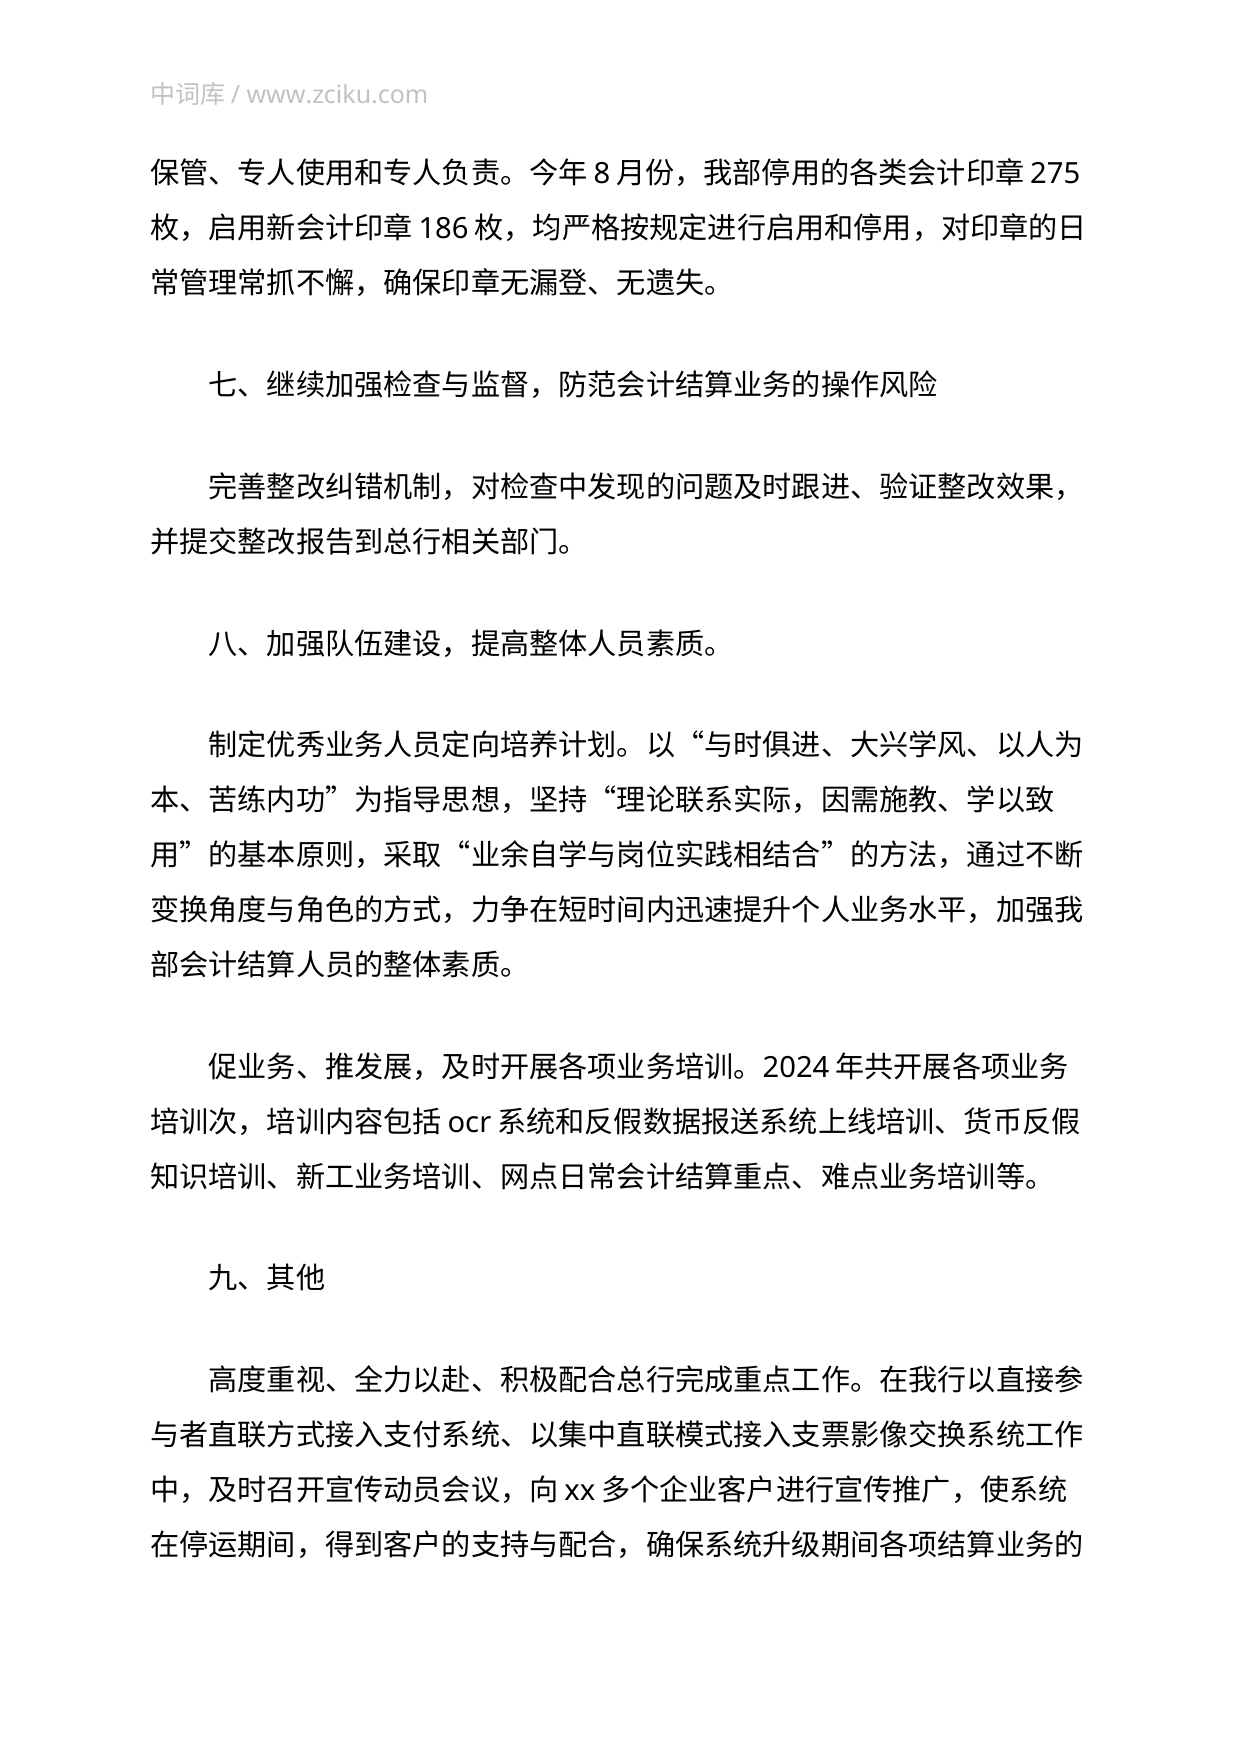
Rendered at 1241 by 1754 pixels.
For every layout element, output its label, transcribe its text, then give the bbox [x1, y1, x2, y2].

text 制定优秀业务人员定向培养计划。以“与时俱进、大兴学风、以人为本、苦练内功”为指导思想，坚持“理论联系实际，因需施教、学以致用”的基本原则，采取“业余自学与岗位实践相结合”的方法，通过不断变换角度与角色的方式，力争在短时间内迅速提升个人业务水平，加强我部会计结算人员的整体素质。 [150, 722, 1090, 984]
text 七、继续加强检查与监督，防范会计结算业务的操作风险 [150, 362, 1090, 404]
text 完善整改纠错机制，对检查中发现的问题及时跟进、验证整改效果，并提交整改报告到总行相关部门。 [150, 463, 1090, 561]
text 九、其他 [150, 1255, 1090, 1297]
text 八、加强队伍建设，提高整体人员素质。 [150, 620, 1090, 662]
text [150, 150, 1090, 302]
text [150, 1357, 1090, 1564]
text 促业务、推发展，及时开展各项业务培训。2024年共开展各项业务培训次，培训内容包括ocr系统和反假数据报送系统上线培训、货币反假知识培训、新工业务培训、网点日常会计结算重点、难点业务培训等。 [150, 1043, 1090, 1196]
